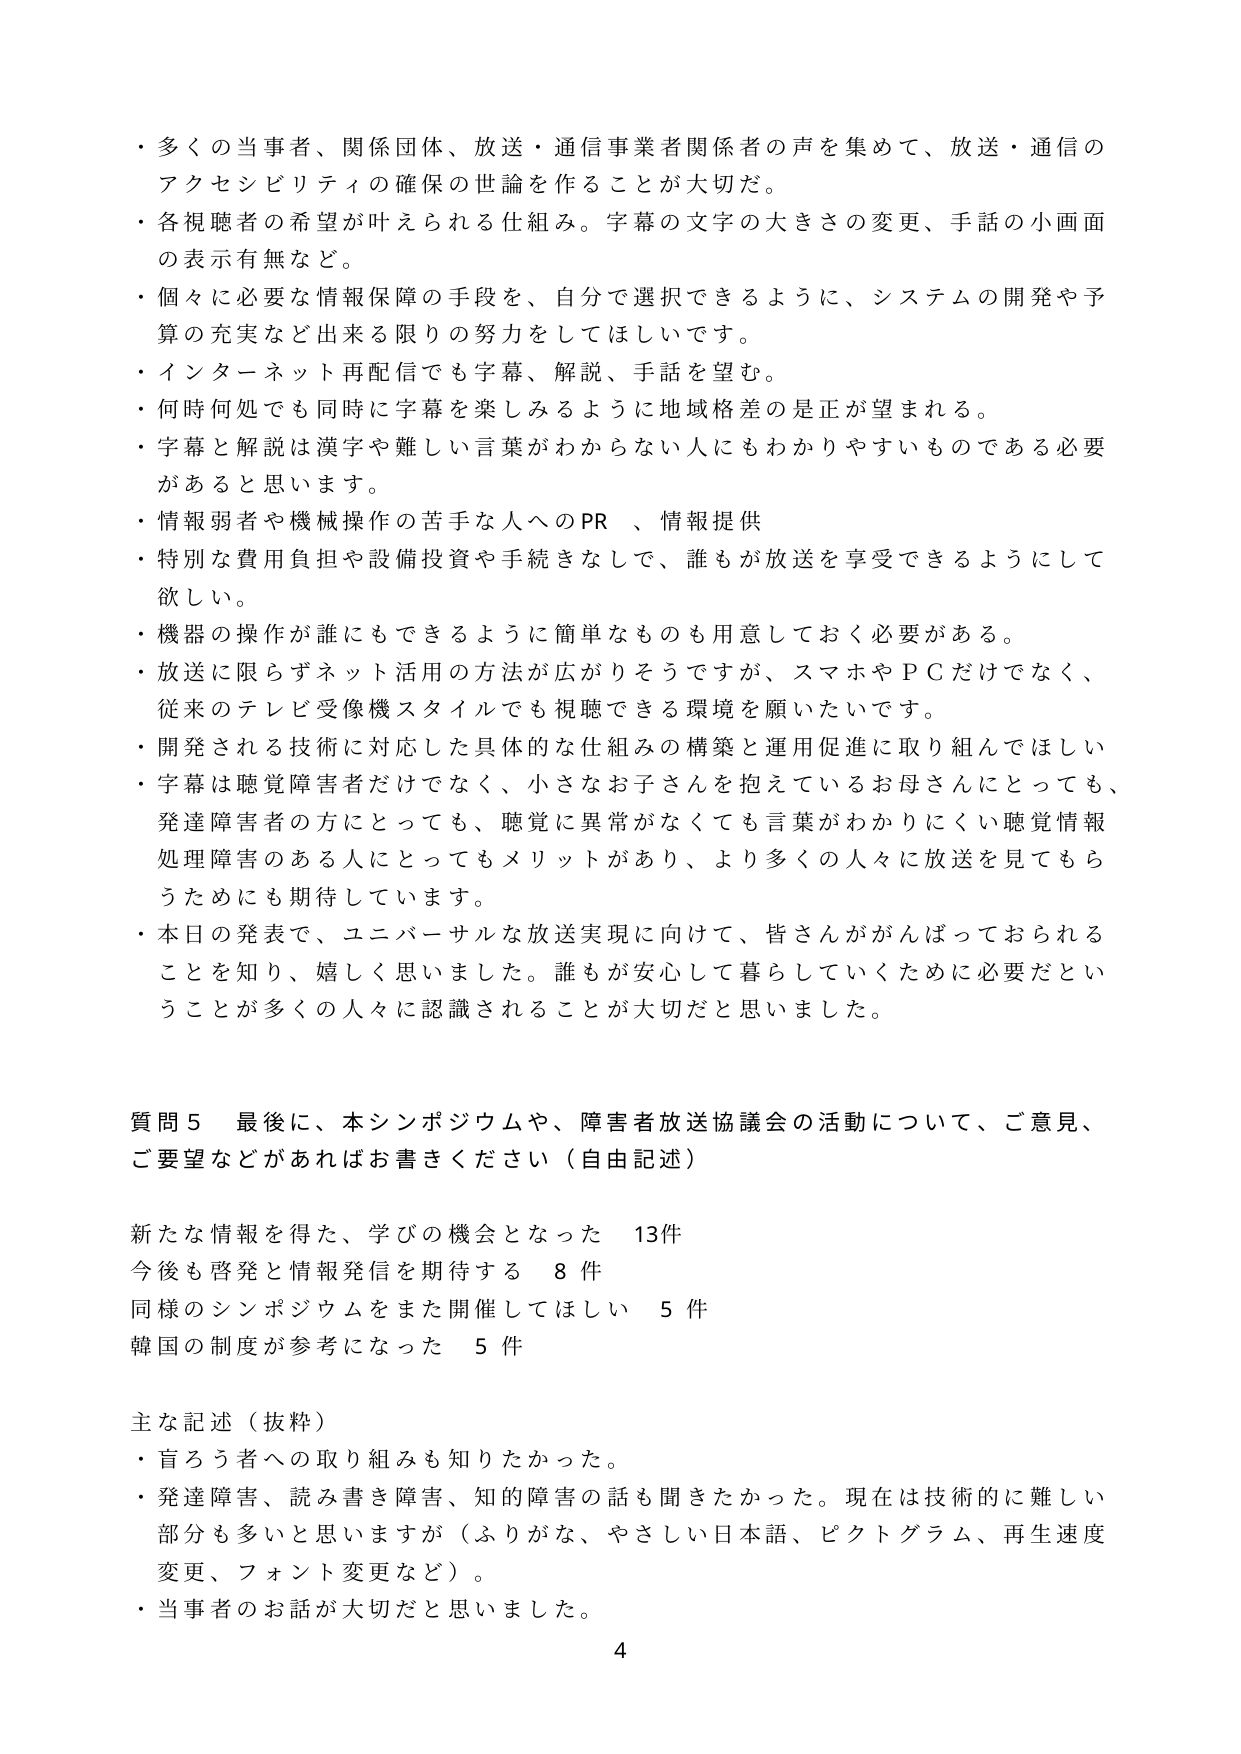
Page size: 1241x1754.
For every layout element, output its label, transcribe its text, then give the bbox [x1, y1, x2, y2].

text ・字幕は聴覚障害者だけでなく、小さなお子さんを抱えているお母さんにとっても、発達障害者の方にとっても、聴覚に異常がなくても言葉がわかりにくい聴覚情報処理障害のある人にとってもメリットがあり、より多くの人々に放送を見てもらうためにも期待しています。 [131, 764, 1109, 914]
text ・各視聴者の希望が叶えられる仕組み。字幕の文字の大きさの変更、手話の小画面の表示有無など。 [131, 202, 1109, 277]
text ・個々に必要な情報保障の手段を、自分で選択できるように、システムの開発や予算の充実など出来る限りの努力をしてほしいです。 [131, 277, 1109, 352]
text ・多くの当事者、関係団体、放送・通信事業者関係者の声を集めて、放送・通信のアクセシビリティの確保の世論を作ることが大切だ。 [131, 127, 1109, 202]
text ・盲ろう者への取り組みも知りたかった。 [131, 1439, 1109, 1477]
text ・発達障害、読み書き障害、知的障害の話も聞きたかった。現在は技術的に難しい部分も多いと思いますが（ふりがな、やさしい日本語、ピクトグラム、再生速度変更、フォント変更など）。 [131, 1477, 1109, 1589]
text 新たな情報を得た、学びの機会となった 13件 [131, 1214, 1109, 1252]
text ・情報弱者や機械操作の苦手な人へのPR、情報提供 [131, 502, 1109, 539]
text 韓国の制度が参考になった 5件 [131, 1327, 1109, 1364]
text ・何時何処でも同時に字幕を楽しみるように地域格差の是正が望まれる。 [131, 389, 1109, 427]
text 今後も啓発と情報発信を期待する 8件 [131, 1252, 1109, 1289]
text ・放送に限らずネット活用の方法が広がりそうですが、スマホやＰＣだけでなく、従来のテレビ受像機スタイルでも視聴できる環境を願いたいです。 [131, 652, 1109, 727]
text ・機器の操作が誰にもできるように簡単なものも用意しておく必要がある。 [131, 614, 1109, 652]
text ・字幕と解説は漢字や難しい言葉がわからない人にもわかりやすいものである必要があると思います。 [131, 427, 1109, 502]
text 質問５ 最後に、本シンポジウムや、障害者放送協議会の活動について、ご意見、ご要望などがあればお書きください（自由記述） [131, 1102, 1109, 1177]
text ・当事者のお話が大切だと思いました。 [131, 1589, 1109, 1627]
text ・インターネット再配信でも字幕、解説、手話を望む。 [131, 352, 1109, 389]
text ・特別な費用負担や設備投資や手続きなしで、誰もが放送を享受できるようにして欲しい。 [131, 539, 1109, 614]
text ・開発される技術に対応した具体的な仕組みの構築と運用促進に取り組んでほしい [131, 727, 1109, 764]
text 主な記述（抜粋） [131, 1402, 1109, 1439]
text ・本日の発表で、ユニバーサルな放送実現に向けて、皆さんががんばっておられることを知り、嬉しく思いました。誰もが安心して暮らしていくために必要だということが多くの人々に認識されることが大切だと思いました。 [131, 914, 1109, 1027]
text 同様のシンポジウムをまた開催してほしい 5件 [131, 1289, 1109, 1327]
